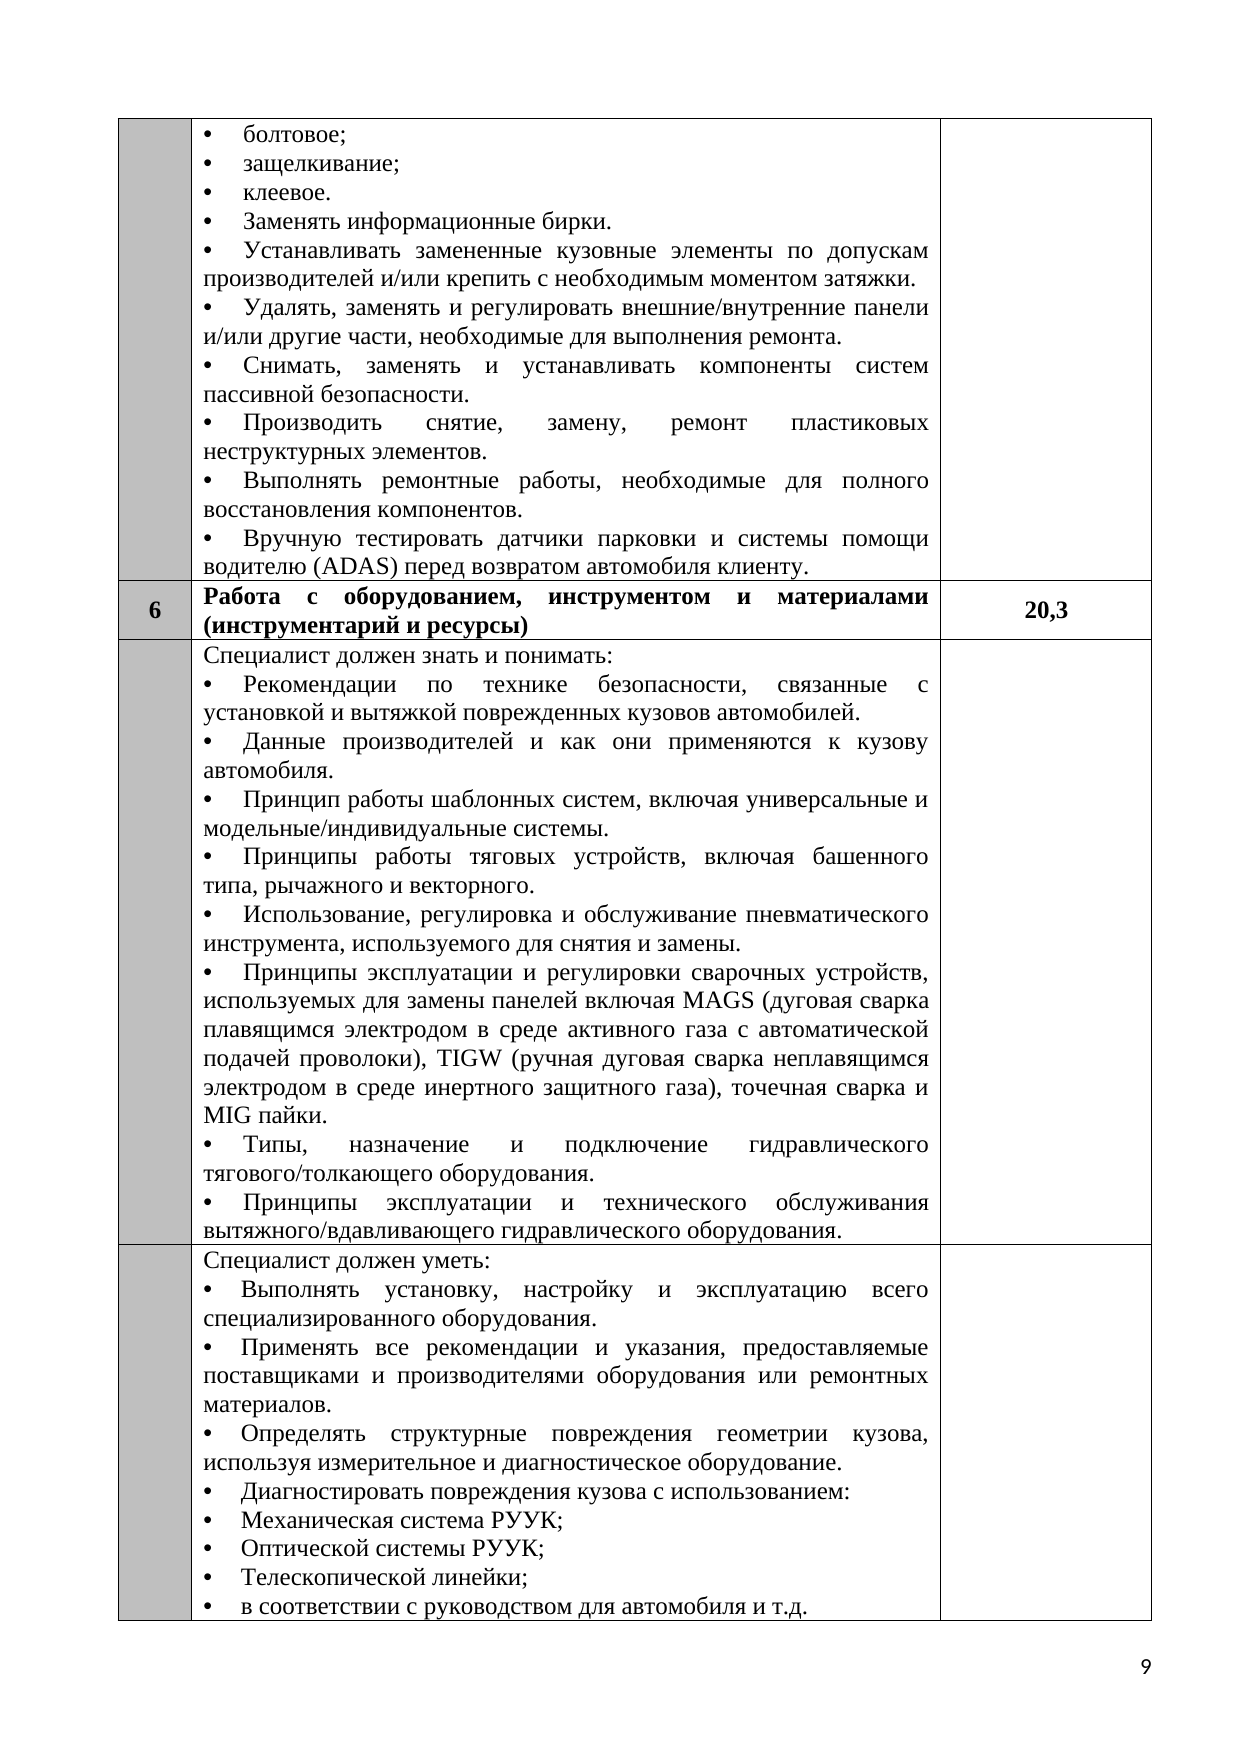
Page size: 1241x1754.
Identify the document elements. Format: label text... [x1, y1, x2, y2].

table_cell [192, 119, 940, 580]
table_cell Специалист должен знать и понимать: Рекомендации по технике безопасности, связанные с установкой и вытяжкой поврежденных кузовов автомобилей. Данные производителей и как они применяются к кузову автомобиля. Принцип работы шаблонных систем, включая универсальные и модельные/индивидуальные системы. Принципы работы тяговых устройств, включая башенного типа, рычажного и векторного. Использование, регулировка и обслуживание пневматического инструмента, используемого для снятия и замены. Принципы эксплуатации и регулировки сварочных устройств, используемых для замены панелей включая MAGS (дуговая сварка плавящимся электродом в среде активного газа с автоматической подачей проволоки), TIGW (ручная дуговая сварка неплавящимся электродом в среде инертного защитного газа), точечная сварка и MIG пайки. Типы, назначение и подключение гидравлического тягового/толкающего оборудования. Принципы эксплуатации и технического обслуживания вытяжного/вдавливающего гидравлического оборудования. [192, 640, 940, 1244]
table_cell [192, 1245, 940, 1620]
table_cell Работа с оборудованием, инструментом и материалами (инструментарий и ресурсы) [192, 581, 940, 639]
table_cell 20,3 [941, 581, 1151, 639]
table_cell 6 [119, 581, 191, 639]
table_cell [119, 640, 191, 1244]
table_cell [119, 119, 191, 580]
table_cell [941, 640, 1151, 1244]
table_cell [941, 119, 1151, 580]
table_cell [941, 1245, 1151, 1620]
table_cell [119, 1245, 191, 1620]
